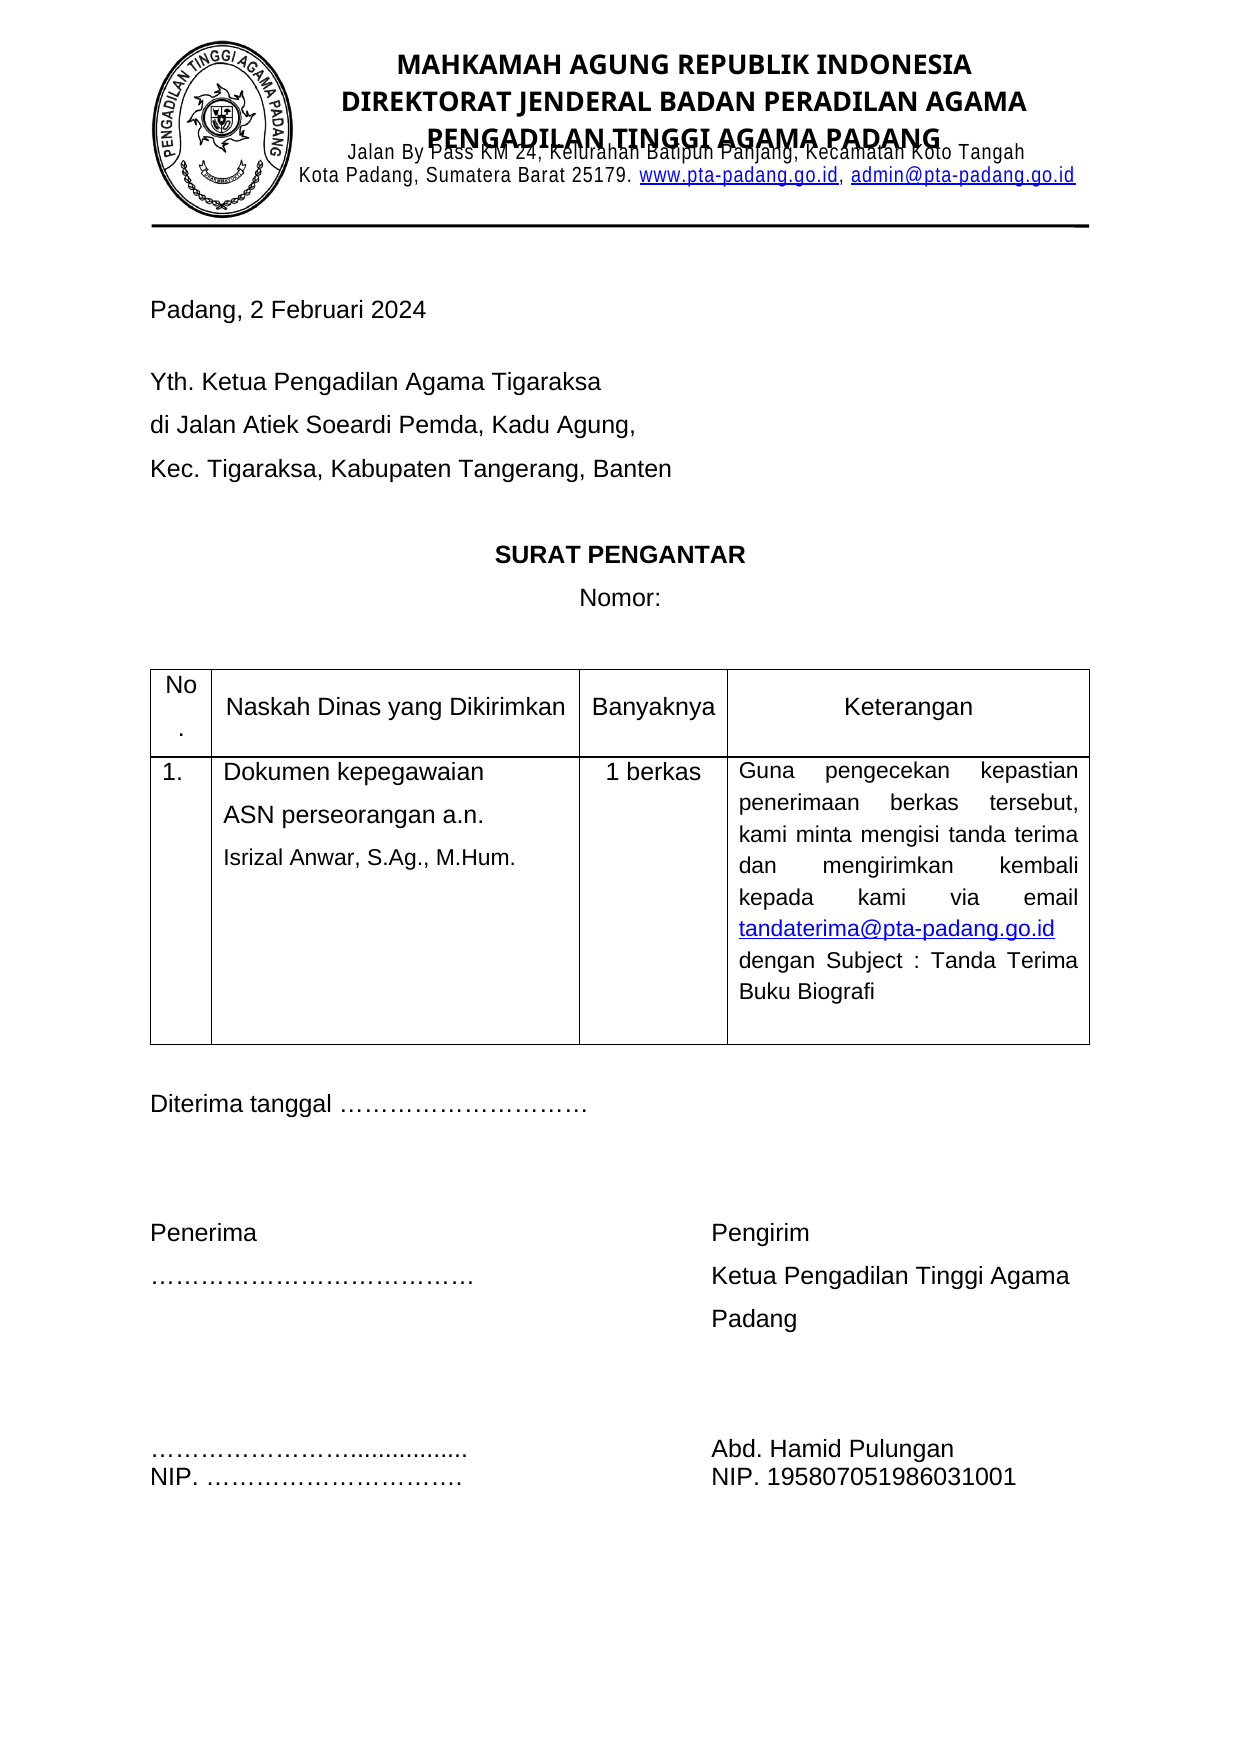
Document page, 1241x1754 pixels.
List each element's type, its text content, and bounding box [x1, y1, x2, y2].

text Padang [150, 1304, 1090, 1333]
picture [151, 40, 294, 219]
table_cell Dokumen kepegawaian ASN perseorangan a.n. Isrizal Anwar, S.Ag., M.Hum. [212, 758, 579, 1044]
table_header Keterangan [728, 670, 1089, 756]
text ………………………………… Ketua Pengadilan Tinggi Agama [150, 1261, 1090, 1290]
table_header Banyaknya [580, 670, 727, 756]
table_header Naskah Dinas yang Dikirimkan [212, 670, 579, 756]
text di Jalan Atiek Soeardi Pemda, Kadu Agung, [150, 410, 1090, 439]
text Nomor: [150, 583, 1090, 612]
text Kec. Tigaraksa, Kabupaten Tangerang, Banten [150, 453, 1090, 482]
table_cell 1 berkas [580, 758, 727, 1044]
text ……………………................. Abd. Hamid Pulungan [150, 1433, 1090, 1462]
table_cell Guna pengecekan kepastian penerimaan berkas tersebut, kami minta mengisi tanda terima dan mengirimkan kembali kepada kami via email tandaterima@pta-padang.go.id dengan Subject : Tanda Terima Buku Biografi [728, 758, 1089, 1044]
text Penerima Pengirim [150, 1218, 1090, 1247]
table_header No. [151, 670, 211, 756]
table_cell 1. [151, 758, 211, 1044]
text NIP. …………………………. NIP. 195807051986031001 [150, 1462, 1090, 1491]
text Yth. Ketua Pengadilan Agama Tigaraksa [150, 367, 1090, 396]
text Diterima tanggal ………………………… [150, 1088, 1090, 1117]
text Padang, 2 Februari 2024 [150, 295, 1090, 324]
text SURAT PENGANTAR [150, 540, 1090, 568]
